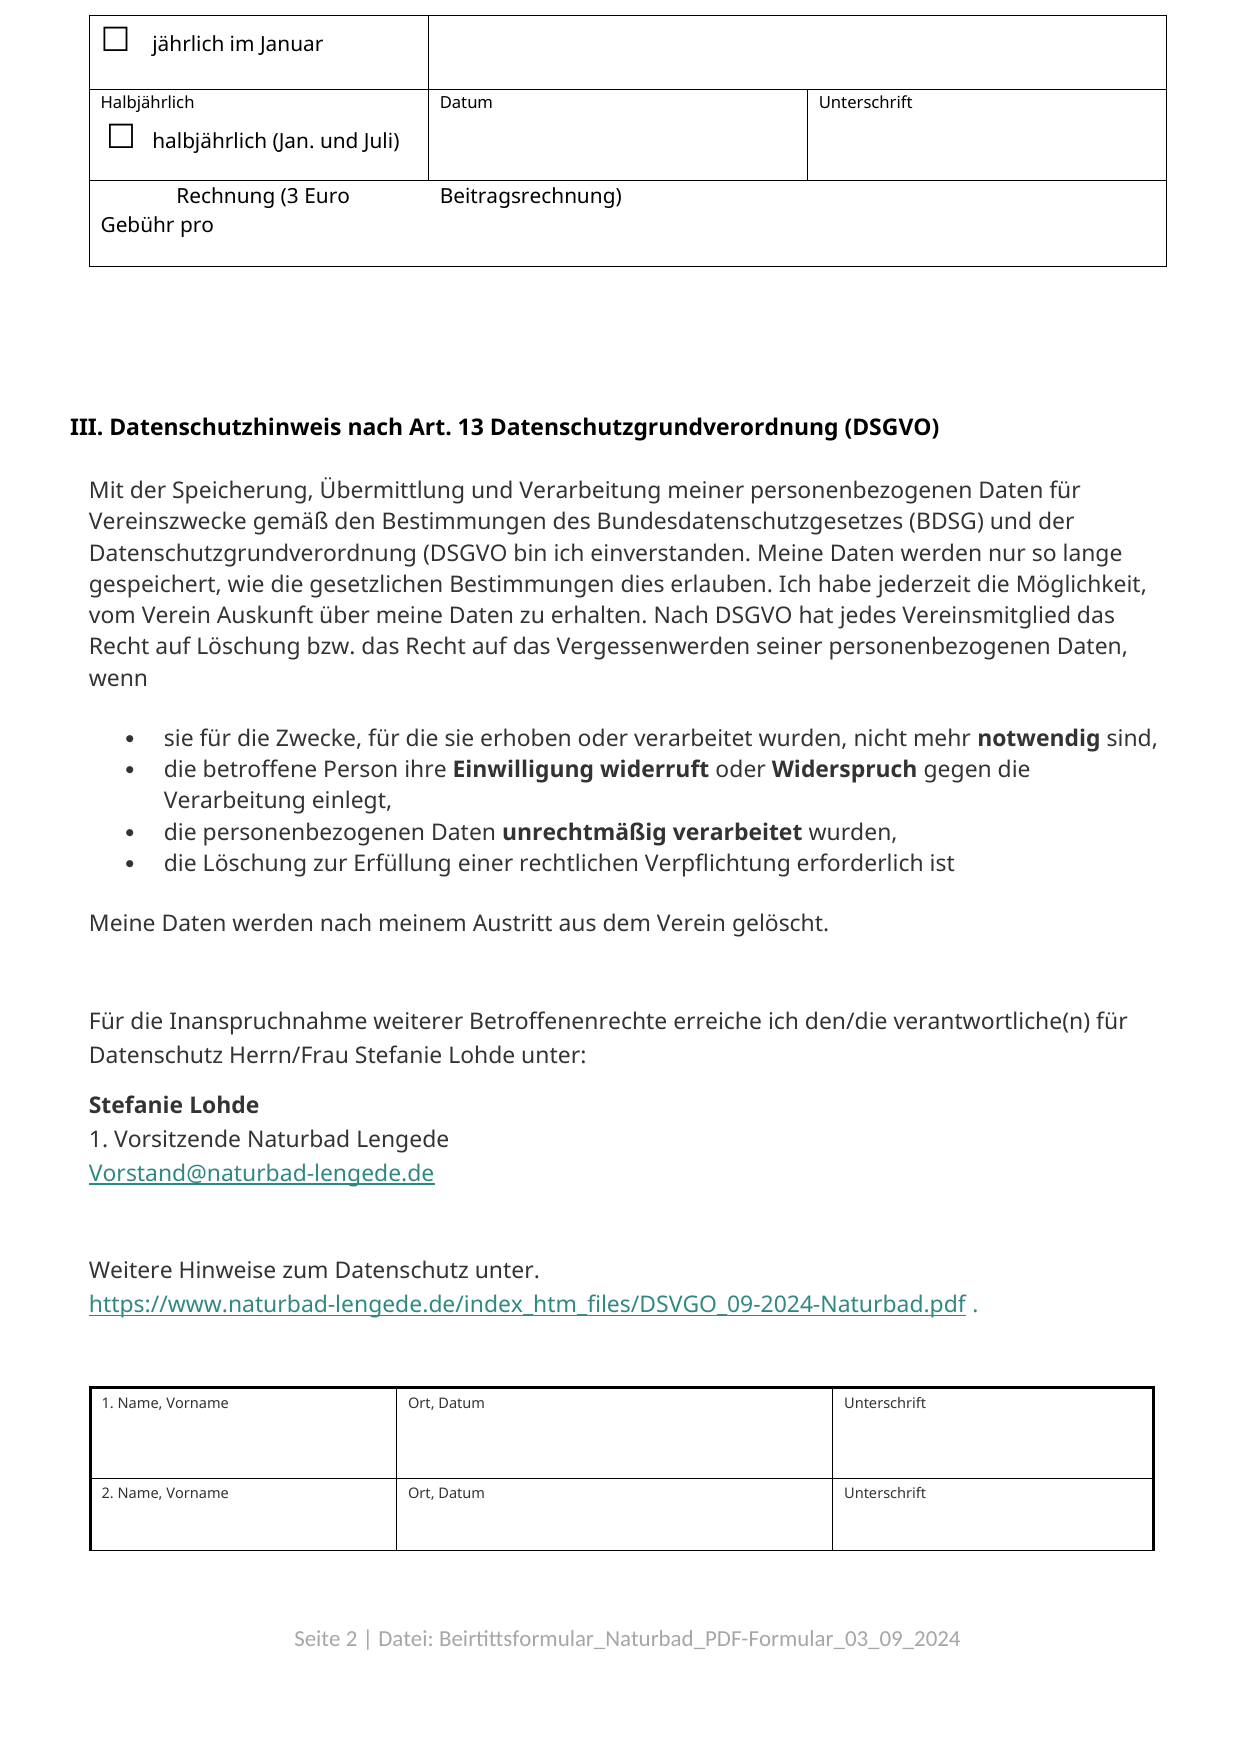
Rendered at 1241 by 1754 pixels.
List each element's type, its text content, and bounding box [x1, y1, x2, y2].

table_cell Unterschrift [808, 90, 1166, 180]
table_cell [90, 16, 428, 89]
table_cell Datum [429, 90, 807, 180]
list die personenbezogenen Daten unrechtmäßig verarbeitet wurden, [126, 816, 1167, 847]
list sie für die Zwecke, für die sie erhoben oder verarbeitet wurden, nicht mehr notwendig sind, [126, 722, 1167, 753]
text Weitere Hinweise zum Datenschutz unter. https://www.naturbad-lengede.de/index_htm_files/DSVGO_09-2024-Naturbad.pdf . [89, 1254, 1167, 1319]
table_cell Unterschrift [833, 1479, 1152, 1549]
table_cell [807, 16, 1166, 89]
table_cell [429, 16, 807, 89]
table_header 1. Name, Vorname [92, 1389, 396, 1478]
text Mit der Speicherung, Übermittlung und Verarbeitung meiner personenbezogenen Daten für Vereinszwecke gemäß den Bestimmungen des Bundesdatenschutzgesetzes (BDSG) und der Datenschutzgrundverordnung (DSGVO bin ich einverstanden. Meine Daten werden nur so lange gespeichert, wie die gesetzlichen Bestimmungen dies erlauben. Ich habe jederzeit die Möglichkeit, vom Verein Auskunft über meine Daten zu erhalten. Nach DSGVO hat jedes Vereinsmitglied das Recht auf Löschung bzw. das Recht auf das Vergessenwerden seiner personenbezogenen Daten, wenn [89, 474, 1167, 693]
table_header Ort, Datum [397, 1389, 832, 1478]
list die betroffene Person ihre Einwilligung widerruft oder Widerspruch gegen die Verarbeitung einlegt, [126, 753, 1167, 816]
table_header Unterschrift [833, 1389, 1152, 1478]
table_cell 2. Name, Vorname [92, 1479, 396, 1549]
table_cell Beitragsrechnung) [428, 181, 807, 266]
table_cell Ort, Datum [397, 1479, 832, 1549]
table_cell Halbjährlich halbjährlich (Jan. und Juli) [90, 90, 428, 180]
text Für die Inanspruchnahme weiterer Betroffenenrechte erreiche ich den/die verantwortliche(n) für Datenschutz Herrn/Frau Stefanie Lohde unter: [89, 1005, 1167, 1070]
table_cell [807, 181, 1166, 266]
text Stefanie Lohde 1. Vorsitzende Naturbad Lengede Vorstand@naturbad-lengede.de [89, 1089, 1167, 1188]
text III. Datenschutzhinweis nach Art. 13 Datenschutzgrundverordnung (DSGVO) [70, 411, 1167, 442]
list die Löschung zur Erfüllung einer rechtlichen Verpflichtung erforderlich ist [126, 847, 1167, 878]
table_cell Rechnung (3 Euro Gebühr pro [90, 181, 428, 266]
text Meine Daten werden nach meinem Austritt aus dem Verein gelöscht. [89, 907, 1167, 938]
